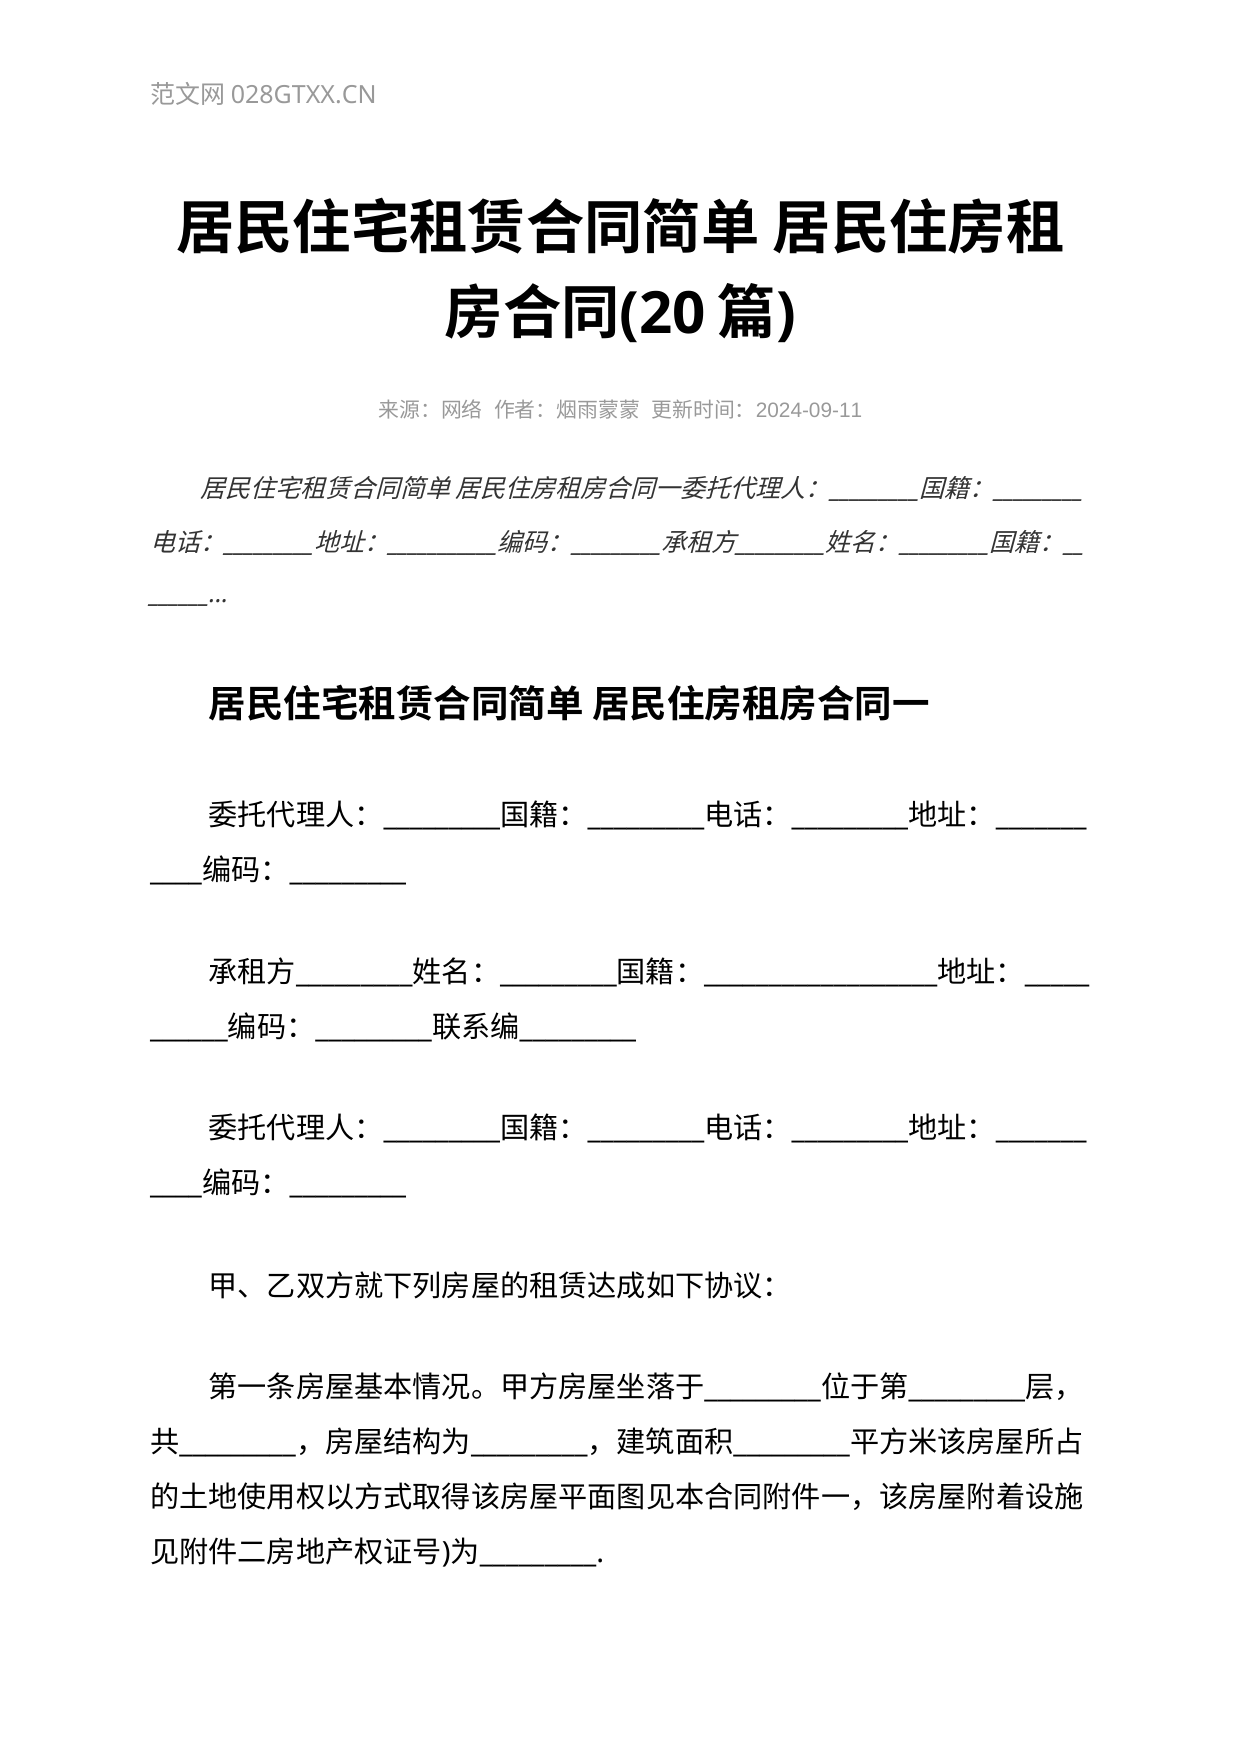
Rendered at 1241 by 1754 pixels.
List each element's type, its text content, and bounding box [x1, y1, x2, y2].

text 委托代理人：_________国籍：_________电话：_________地址：___________编码：_________ [150, 791, 1090, 888]
text 承租方_________姓名：_________国籍：__________________地址：___________编码：_________联系编_________ [150, 948, 1090, 1046]
text 委托代理人：_________国籍：_________电话：_________地址：___________编码：_________ [150, 1105, 1090, 1202]
text 居民住宅租赁合同简单 居民住房租房合同一 [150, 674, 1090, 728]
text 第一条房屋基本情况。甲方房屋坐落于_________位于第_________层，共_________，房屋结构为_________，建筑面积_________平方米该房屋所占的土地使用权以方式取得该房屋平面图见本合同附件一，该房屋附着设施见附件二房地产权证号)为_________. [150, 1364, 1090, 1571]
text 来源：网络 作者：烟雨蒙蒙 更新时间：2024-09-11 [150, 397, 1090, 421]
text 居民住宅租赁合同简单 居民住房租房合同一委托代理人：_________国籍：_________电话：_________地址：___________编码：_________承租方_________姓名：_________国籍：________... [150, 468, 1090, 610]
subtitle 居民住宅租赁合同简单 居民住房租房合同(20篇) [150, 181, 1090, 351]
text 甲、乙双方就下列房屋的租赁达成如下协议： [150, 1262, 1090, 1304]
